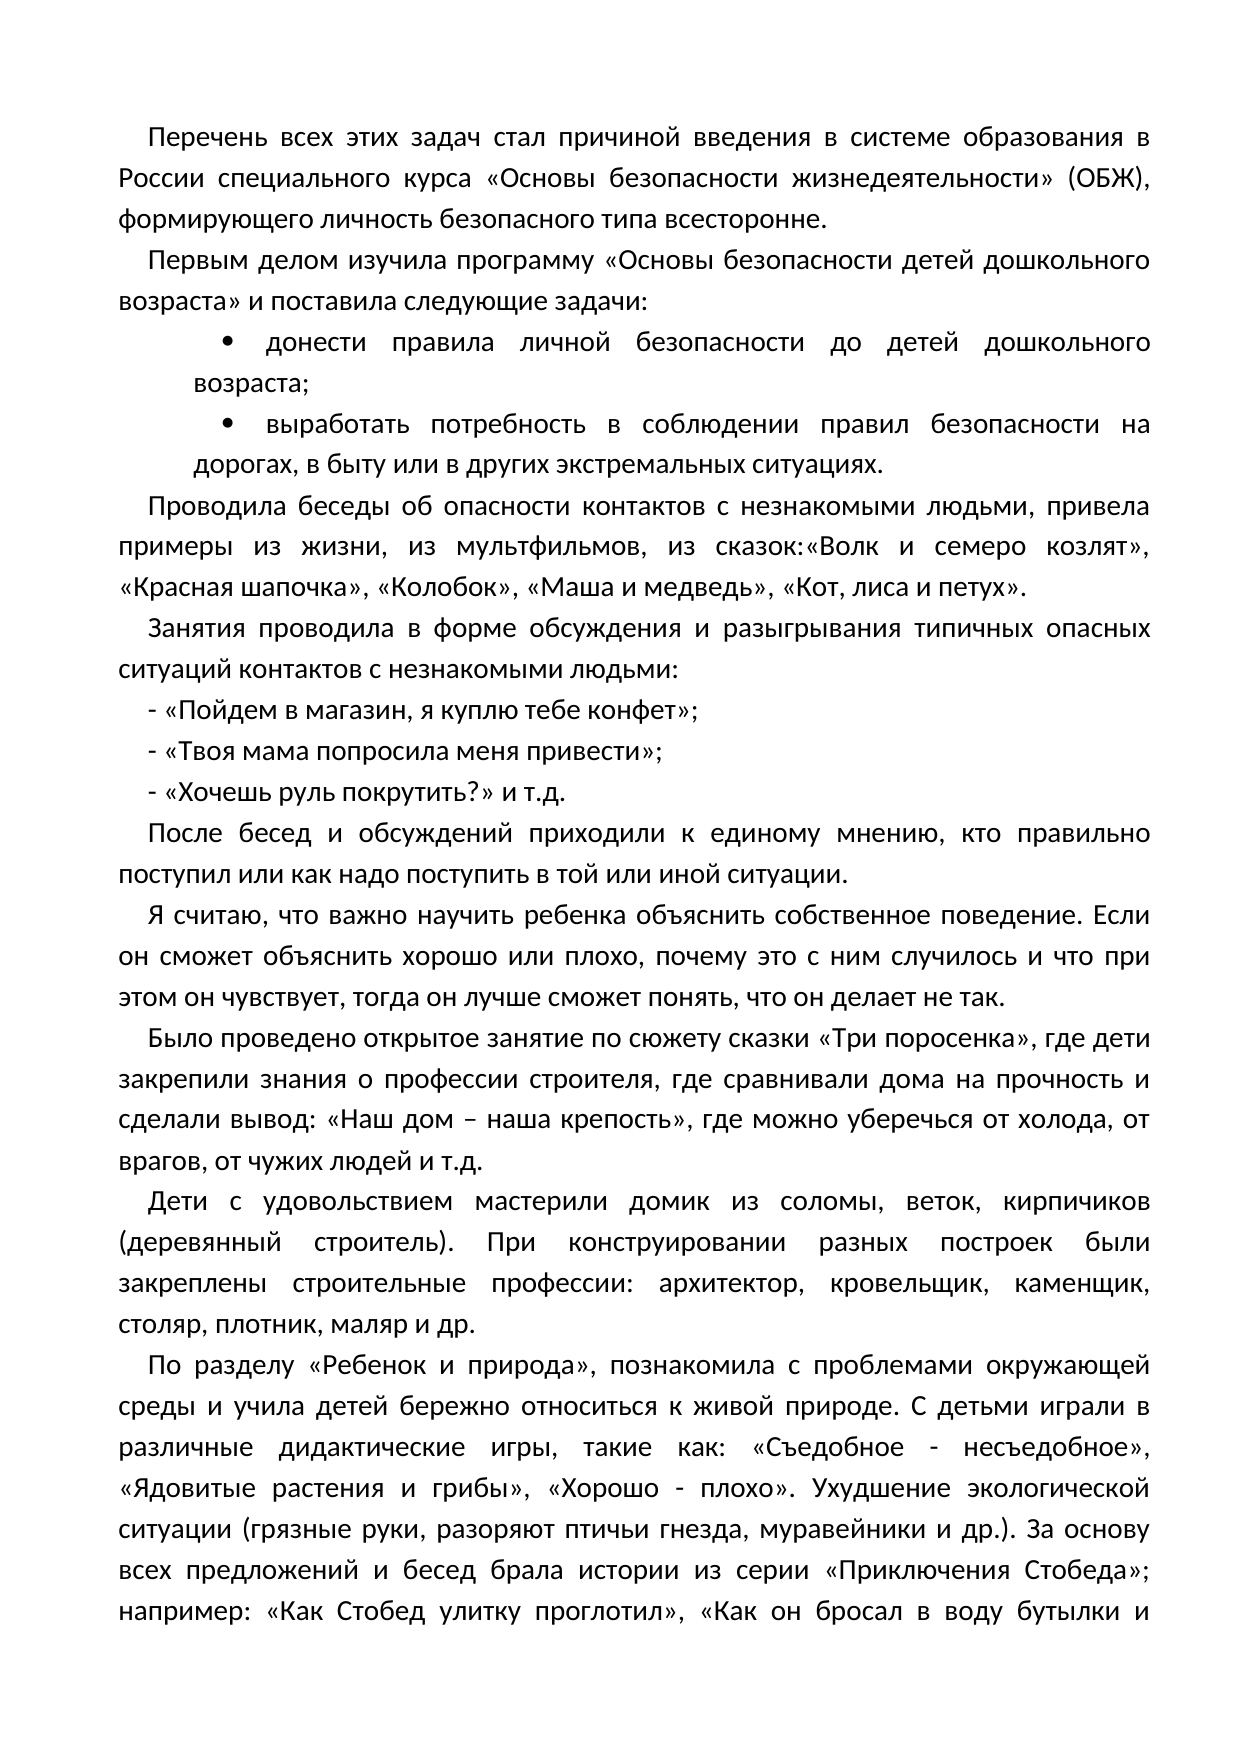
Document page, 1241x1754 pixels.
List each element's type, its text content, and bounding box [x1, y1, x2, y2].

text - «Пойдем в магазин, я куплю тебе конфет»; [118, 691, 1152, 727]
list выработать потребность в соблюдении правил безопасности на дорогах, в быту или в других экстремальных ситуациях. [193, 405, 1152, 481]
text Перечень всех этих задач стал причиной введения в системе образования в России специального курса «Основы безопасности жизнедеятельности» (ОБЖ), формирующего личность безопасного типа всесторонне. [118, 118, 1152, 236]
list донести правила личной безопасности до детей дошкольного возраста; [193, 323, 1152, 399]
text Первым делом изучила программу «Основы безопасности детей дошкольного возраста» и поставила следующие задачи: [118, 241, 1152, 317]
text Я считаю, что важно научить ребенка объяснить собственное поведение. Если он сможет объяснить хорошо или плохо, почему это с ним случилось и что при этом он чувствует, тогда он лучше сможет понять, что он делает не так. [118, 896, 1152, 1013]
text Занятия проводила в форме обсуждения и разыгрывания типичных опасных ситуаций контактов с незнакомыми людьми: [118, 609, 1152, 686]
text - «Твоя мама попросила меня привести»; [118, 732, 1152, 768]
text Было проведено открытое занятие по сюжету сказки «Три поросенка», где дети закрепили знания о профессии строителя, где сравнивали дома на прочность и сделали вывод: «Наш дом – наша крепость», где можно уберечься от холода, от врагов, от чужих людей и т.д. [118, 1019, 1152, 1177]
text - «Хочешь руль покрутить?» и т.д. [118, 773, 1152, 809]
text Дети с удовольствием мастерили домик из соломы, веток, кирпичиков (деревянный строитель). При конструировании разных построек были закреплены строительные профессии: архитектор, кровельщик, каменщик, столяр, плотник, маляр и др. [118, 1182, 1152, 1341]
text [118, 1346, 1152, 1627]
text После бесед и обсуждений приходили к единому мнению, кто правильно поступил или как надо поступить в той или иной ситуации. [118, 814, 1152, 891]
text Проводила беседы об опасности контактов с незнакомыми людьми, привела примеры из жизни, из мультфильмов, из сказок:«Волк и семеро козлят», «Красная шапочка», «Колобок», «Маша и медведь», «Кот, лиса и петух». [118, 487, 1152, 604]
